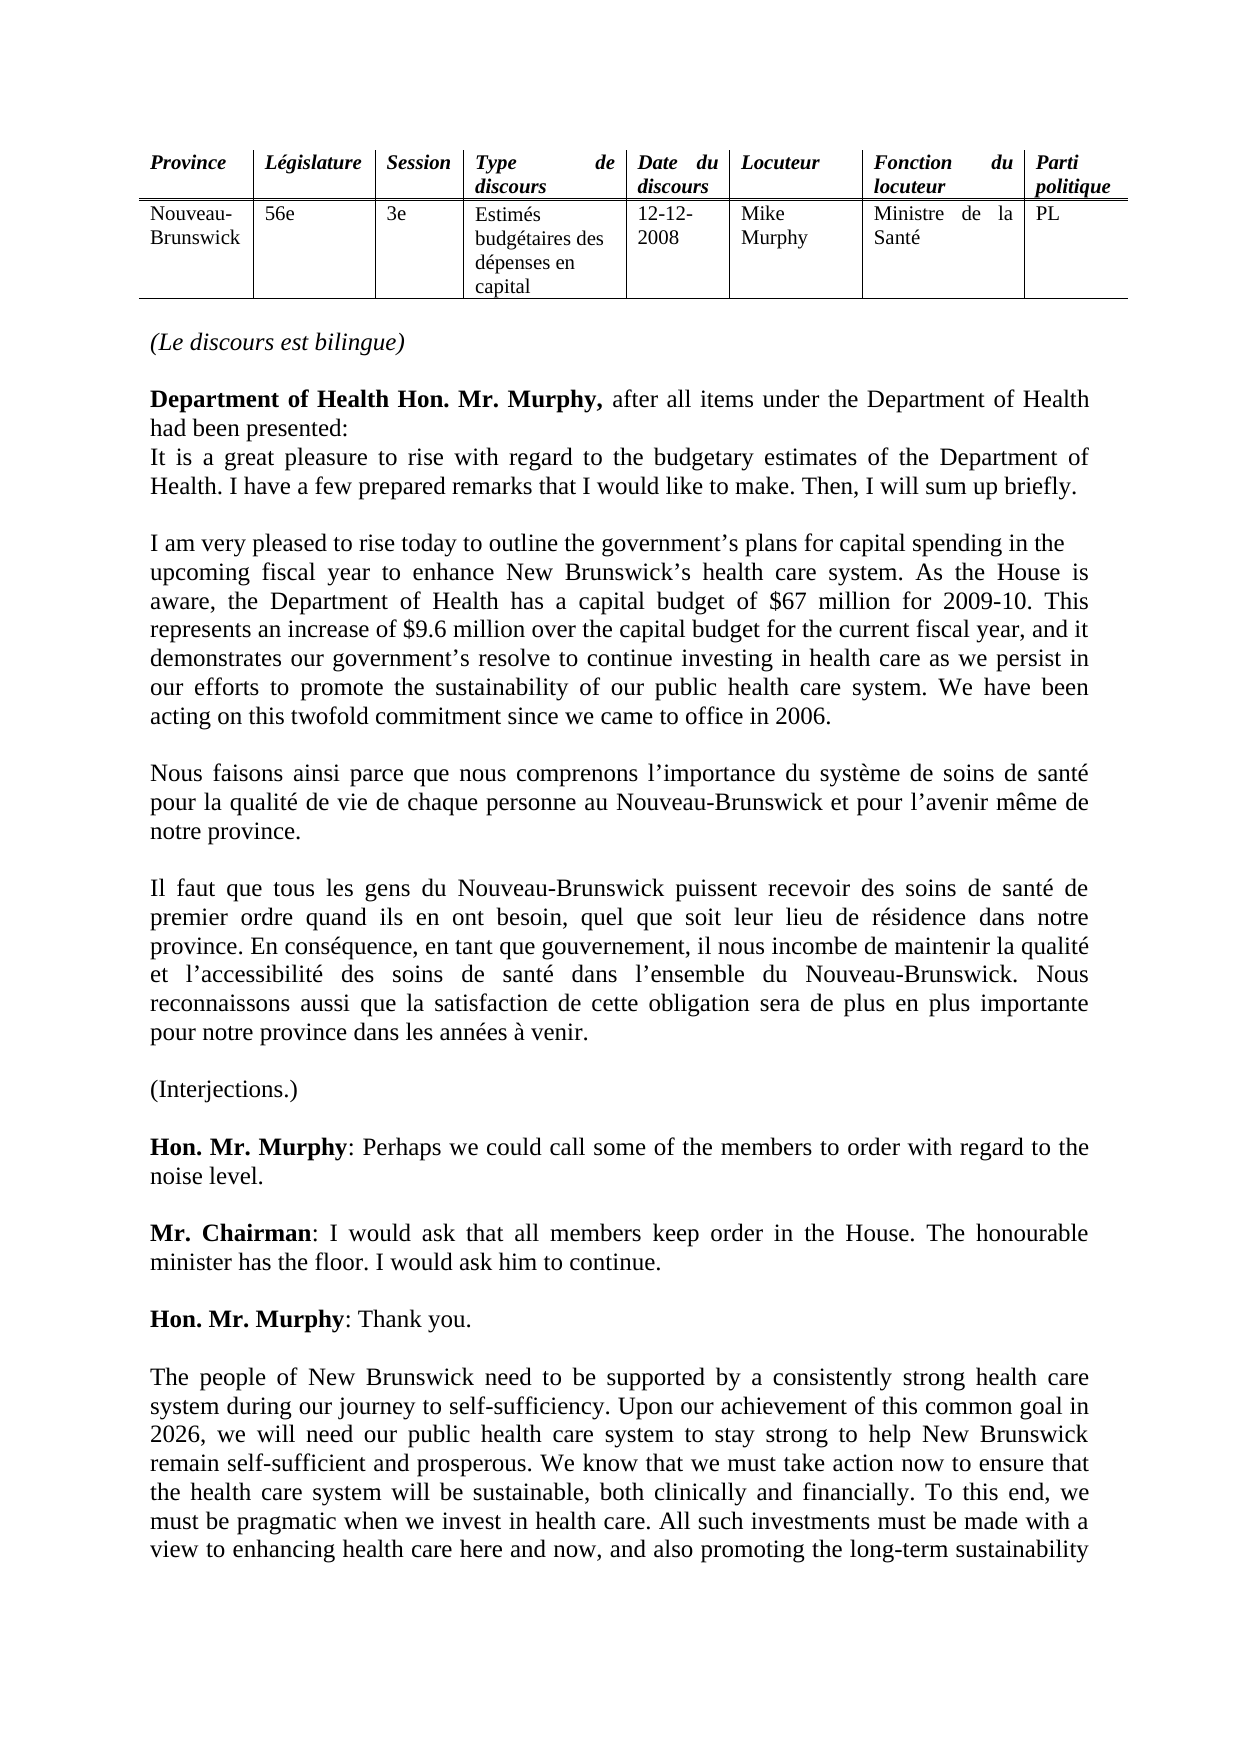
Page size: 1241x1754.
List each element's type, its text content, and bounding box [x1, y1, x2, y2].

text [150, 1362, 1090, 1563]
text Hon. Mr. Murphy: Perhaps we could call some of the members to order with regard to the noise level. [150, 1132, 1090, 1189]
table_cell PL [1025, 201, 1128, 298]
table_header Parti politique [1025, 150, 1128, 198]
text (Le discours est bilingue) [150, 327, 1090, 356]
table_header Locuteur [730, 150, 862, 198]
table_cell 56e [254, 201, 375, 298]
table_header Province [139, 150, 253, 198]
table_header Fonction du locuteur [863, 150, 1024, 198]
text Nous faisons ainsi parce que nous comprenons l’importance du système de soins de santé pour la qualité de vie de chaque personne au Nouveau-Brunswick et pour l’avenir même de notre province. [150, 758, 1090, 844]
table_header Type de discours [464, 150, 626, 198]
text Mr. Chairman: I would ask that all members keep order in the House. The honourable minister has the floor. I would ask him to continue. [150, 1218, 1090, 1276]
table_header Législature [254, 150, 375, 198]
text Hon. Mr. Murphy: Thank you. [150, 1304, 1090, 1333]
table_header Session [376, 150, 463, 198]
text upcoming fiscal year to enhance New Brunswick’s health care system. As the House is aware, the Department of Health has a capital budget of $67 million for 2009-10. This represents an increase of $9.6 million over the capital budget for the current fiscal year, and it demonstrates our government’s resolve to continue investing in health care as we persist in our efforts to promote the sustainability of our public health care system. We have been acting on this twofold commitment since we came to office in 2006. [150, 557, 1090, 729]
text (Interjections.) [150, 1074, 1090, 1103]
text Il faut que tous les gens du Nouveau-Brunswick puissent recevoir des soins de santé de premier ordre quand ils en ont besoin, quel que soit leur lieu de résidence dans notre province. En conséquence, en tant que gouvernement, il nous incombe de maintenir la qualité et l’accessibilité des soins de santé dans l’ensemble du Nouveau-Brunswick. Nous reconnaissons aussi que la satisfaction de cette obligation sera de plus en plus importante pour notre province dans les années à venir. [150, 873, 1090, 1046]
table_cell Mike Murphy [730, 201, 862, 298]
table_header Date du discours [627, 150, 729, 198]
text It is a great pleasure to rise with regard to the budgetary estimates of the Department of Health. I have a few prepared remarks that I would like to make. Then, I will sum up briefly. [150, 442, 1090, 499]
text Department of Health Hon. Mr. Murphy, after all items under the Department of Health had been presented: [150, 384, 1090, 442]
table_cell 3e [376, 201, 463, 298]
text I am very pleased to rise today to outline the government’s plans for capital spending in the [150, 528, 1090, 557]
table_cell 12-12-2008 [627, 201, 729, 298]
table_cell Nouveau-Brunswick [139, 201, 253, 298]
table_cell Estimés budgétaires des dépenses en capital [464, 201, 626, 298]
table_cell Ministre de la Santé [863, 201, 1024, 298]
